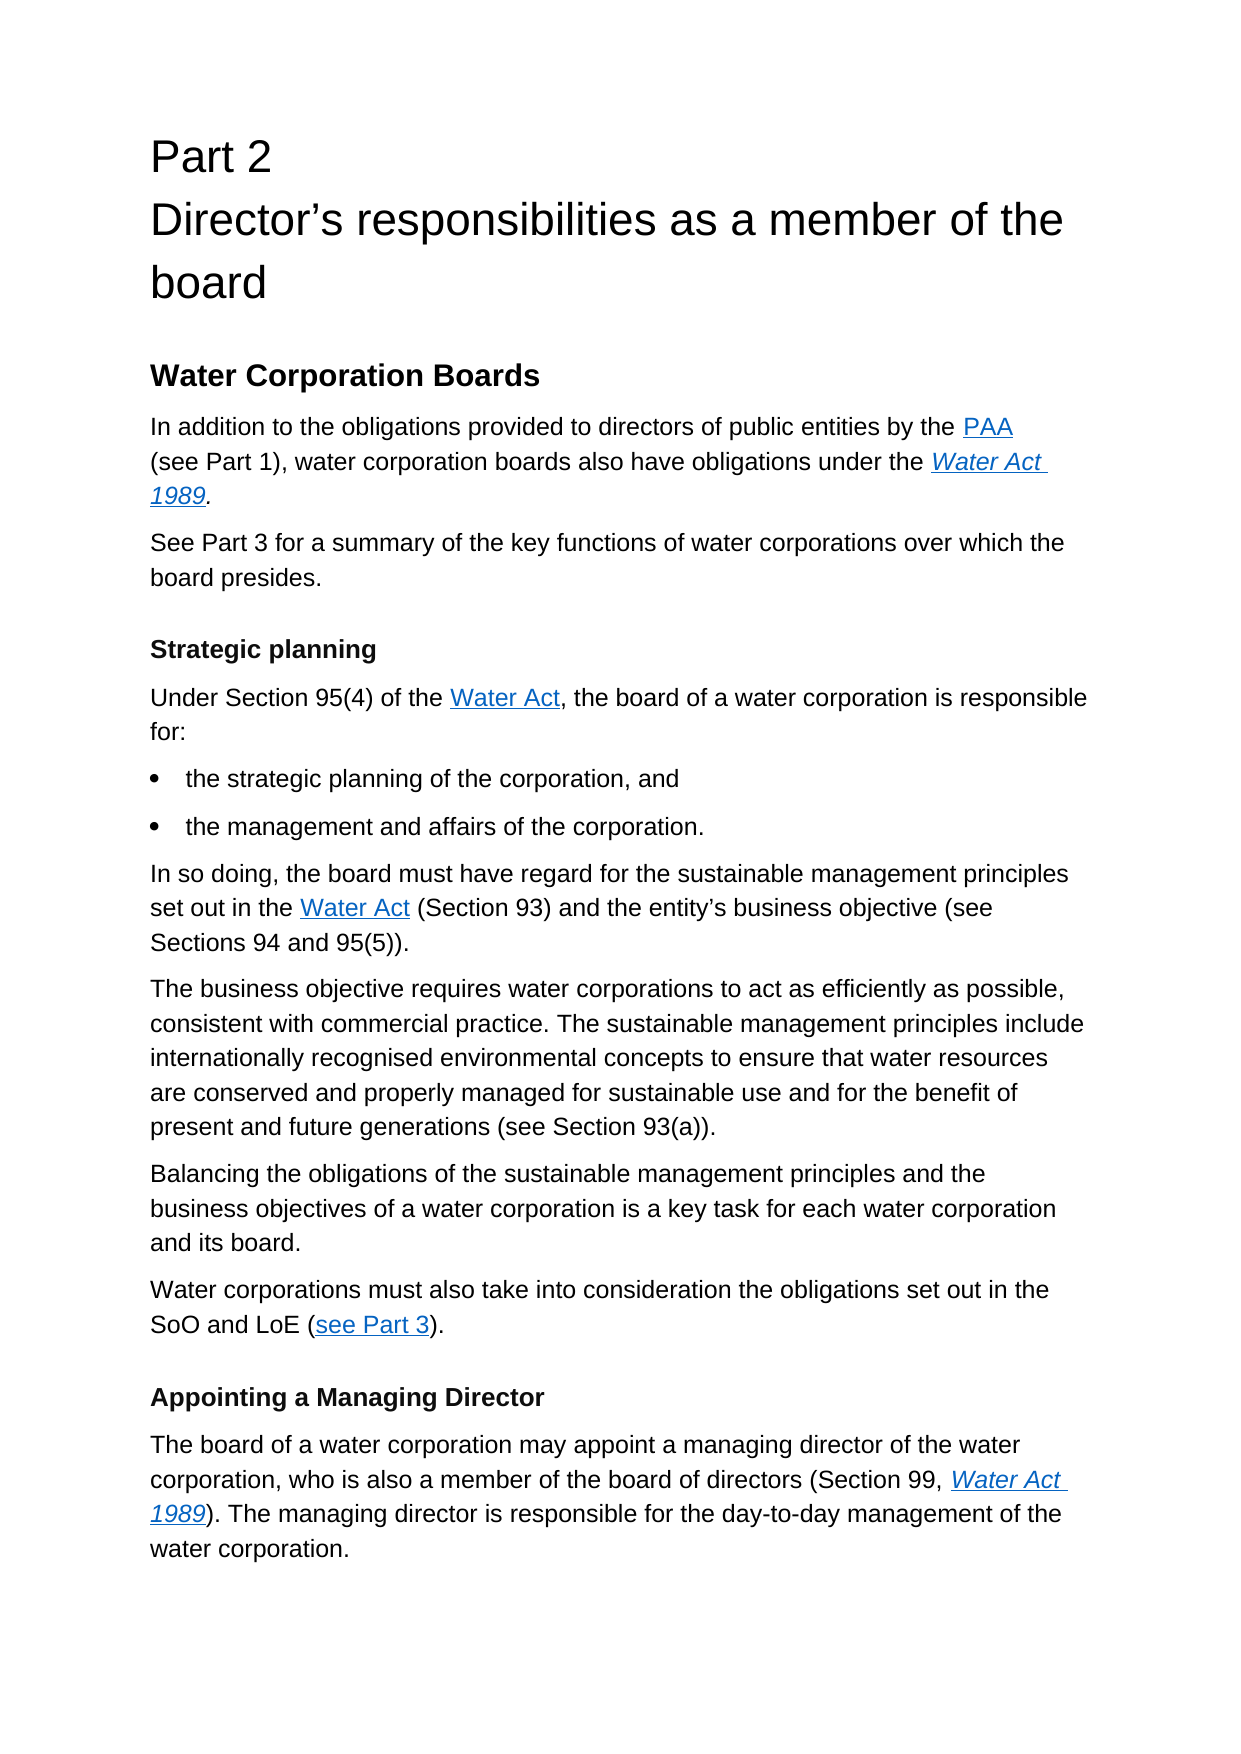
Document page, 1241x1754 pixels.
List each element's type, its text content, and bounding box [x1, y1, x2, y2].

text The board of a water corporation may appoint a managing director of the water corporation, who is also a member of the board of directors (Section 99, Water Act 1989). The managing director is responsible for the day-to-day management of the water corporation. [150, 1430, 1090, 1562]
text See Part 3 for a summary of the key functions of water corporations over which the board presides. [150, 528, 1090, 591]
text The business objective requires water corporations to act as efficiently as possible, consistent with commercial practice. The sustainable management principles include internationally recognised environmental concepts to ensure that water resources are conserved and properly managed for sustainable use and for the benefit of present and future generations (see Section 93(a)). [150, 974, 1090, 1141]
text Balancing the obligations of the sustainable management principles and the business objectives of a water corporation is a key task for each water corporation and its board. [150, 1159, 1090, 1257]
text In addition to the obligations provided to directors of public entities by the PAA (see Part 1), water corporation boards also have obligations under the Water Act 1989. [150, 412, 1090, 510]
subtitle Part 2 Director’s responsibilities as a member of the board [150, 129, 1090, 308]
list the strategic planning of the corporation, and [150, 764, 1090, 793]
text In so doing, the board must have regard for the sustainable management principles set out in the Water Act (Section 93) and the entity’s business objective (see Sections 94 and 95(5)). [150, 858, 1090, 956]
list the management and affairs of the corporation. [150, 811, 1090, 840]
text Water corporations must also take into consideration the obligations set out in the SoO and LoE (see Part 3). [150, 1275, 1090, 1338]
subtitle Water Corporation Boards [150, 357, 1090, 392]
subtitle Appointing a Managing Director [150, 1382, 1090, 1412]
text Under Section 95(4) of the Water Act, the board of a water corporation is responsible for: [150, 683, 1090, 746]
subtitle Strategic planning [150, 634, 1090, 664]
